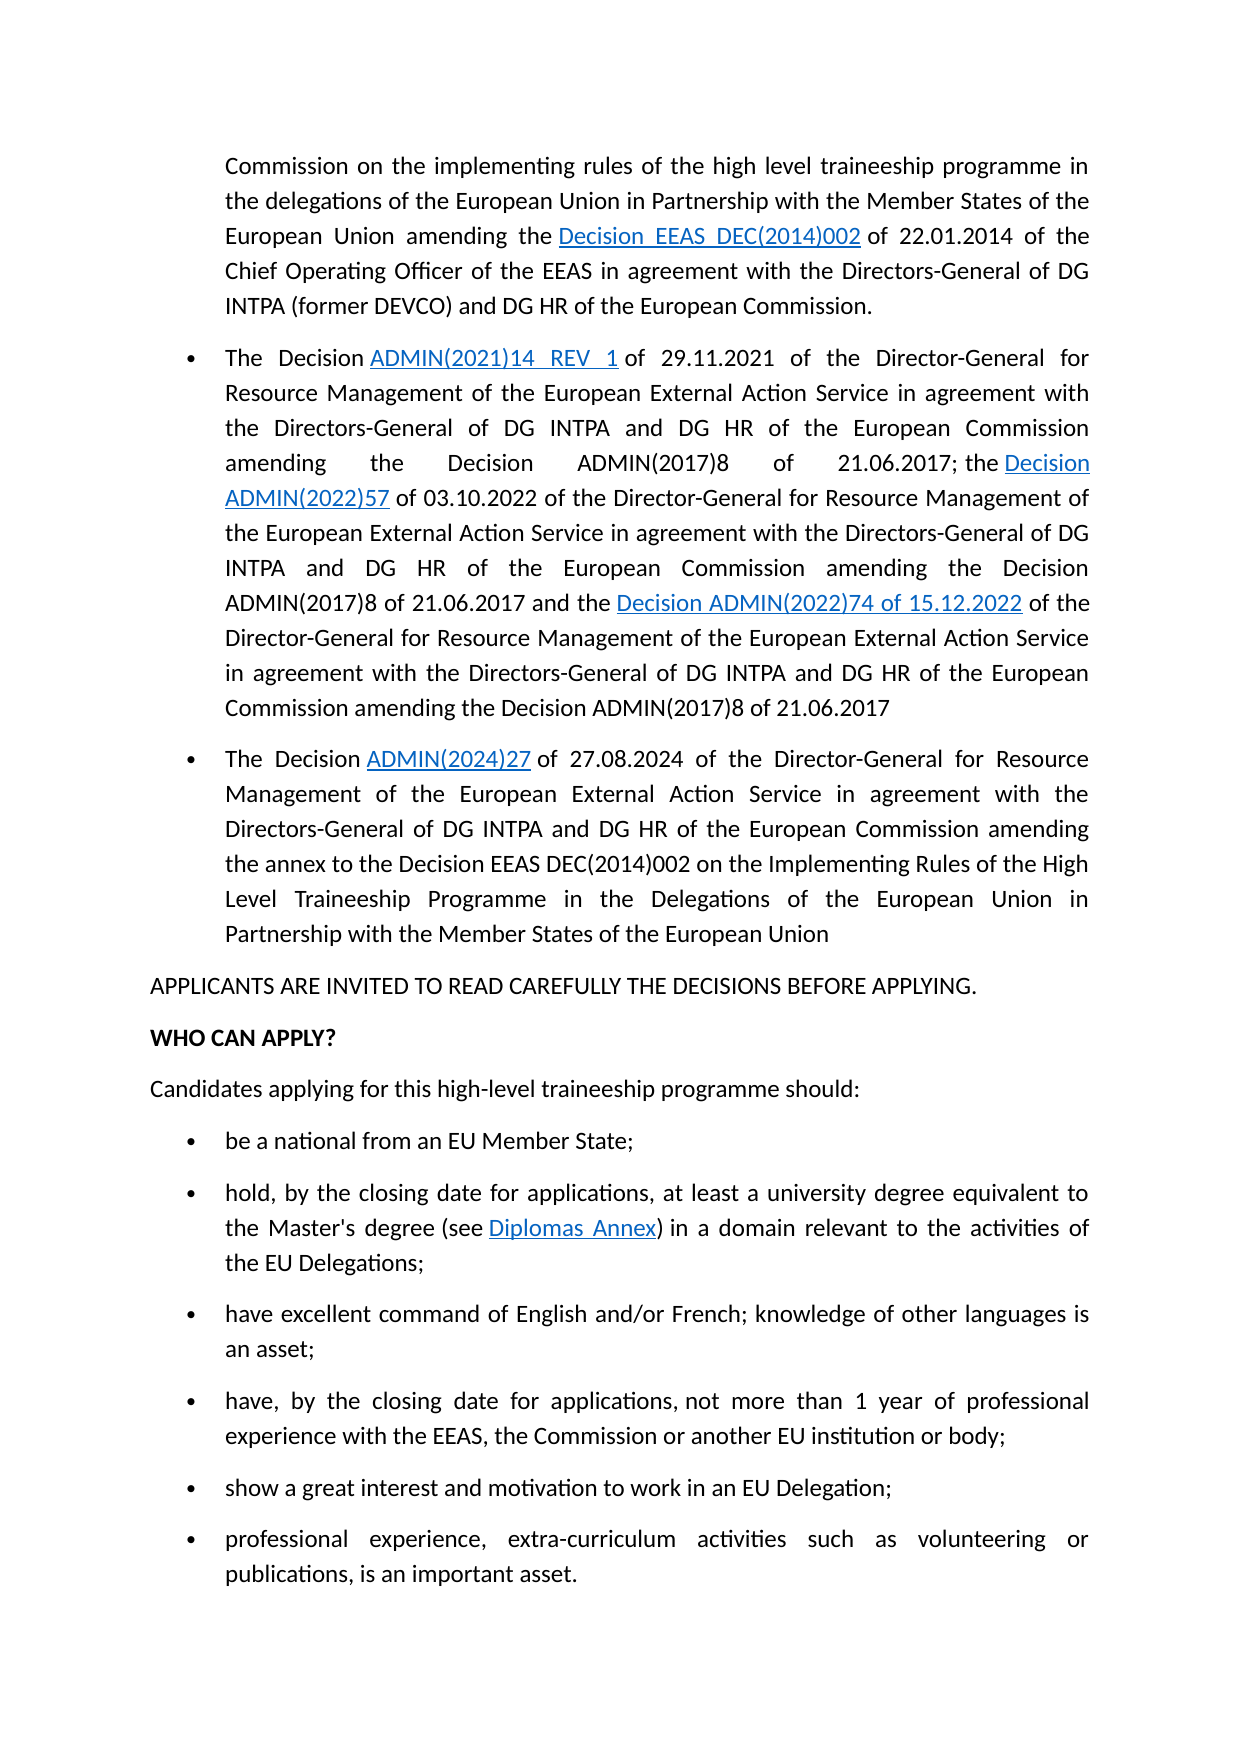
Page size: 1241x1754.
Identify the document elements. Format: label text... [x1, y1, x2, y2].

list have excellent command of English and/or French; knowledge of other languages is an asset; [187, 1298, 1090, 1364]
list have, by the closing date for applications, not more than 1 year of professional experience with the EEAS, the Commission or another EU institution or body; [187, 1385, 1090, 1451]
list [187, 150, 1090, 321]
list be a national from an EU Member State; [187, 1125, 1090, 1156]
list The Decision ADMIN(2021)14 REV 1 of 29.11.2021 of the Director-General for Resource Management of the European External Action Service in agreement with the Directors-General of DG INTPA and DG HR of the European Commission amending the Decision ADMIN(2017)8 of 21.06.2017; the Decision ADMIN(2022)57 of 03.10.2022 of the Director-General for Resource Management of the European External Action Service in agreement with the Directors-General of DG INTPA and DG HR of the European Commission amending the Decision ADMIN(2017)8 of 21.06.2017 and the Decision ADMIN(2022)74 of 15.12.2022 of the Director-General for Resource Management of the European External Action Service in agreement with the Directors-General of DG INTPA and DG HR of the European Commission amending the Decision ADMIN(2017)8 of 21.06.2017 [187, 342, 1090, 722]
list professional experience, extra-curriculum activities such as volunteering or publications, is an important asset. [187, 1523, 1090, 1589]
text WHO CAN APPLY? [150, 1022, 1090, 1052]
list hold, by the closing date for applications, at least a university degree equivalent to the Master's degree (see Diplomas Annex) in a domain relevant to the activities of the EU Delegations; [187, 1177, 1090, 1277]
list show a great interest and motivation to work in an EU Delegation; [187, 1472, 1090, 1502]
text Candidates applying for this high-level traineeship programme should: [150, 1073, 1090, 1104]
text APPLICANTS ARE INVITED TO READ CAREFULLY THE DECISIONS BEFORE APPLYING. [150, 970, 1090, 1001]
list The Decision ADMIN(2024)27 of 27.08.2024 of the Director-General for Resource Management of the European External Action Service in agreement with the Directors-General of DG INTPA and DG HR of the European Commission amending the annex to the Decision EEAS DEC(2014)002 on the Implementing Rules of the High Level Traineeship Programme in the Delegations of the European Union in Partnership with the Member States of the European Union [187, 743, 1090, 949]
